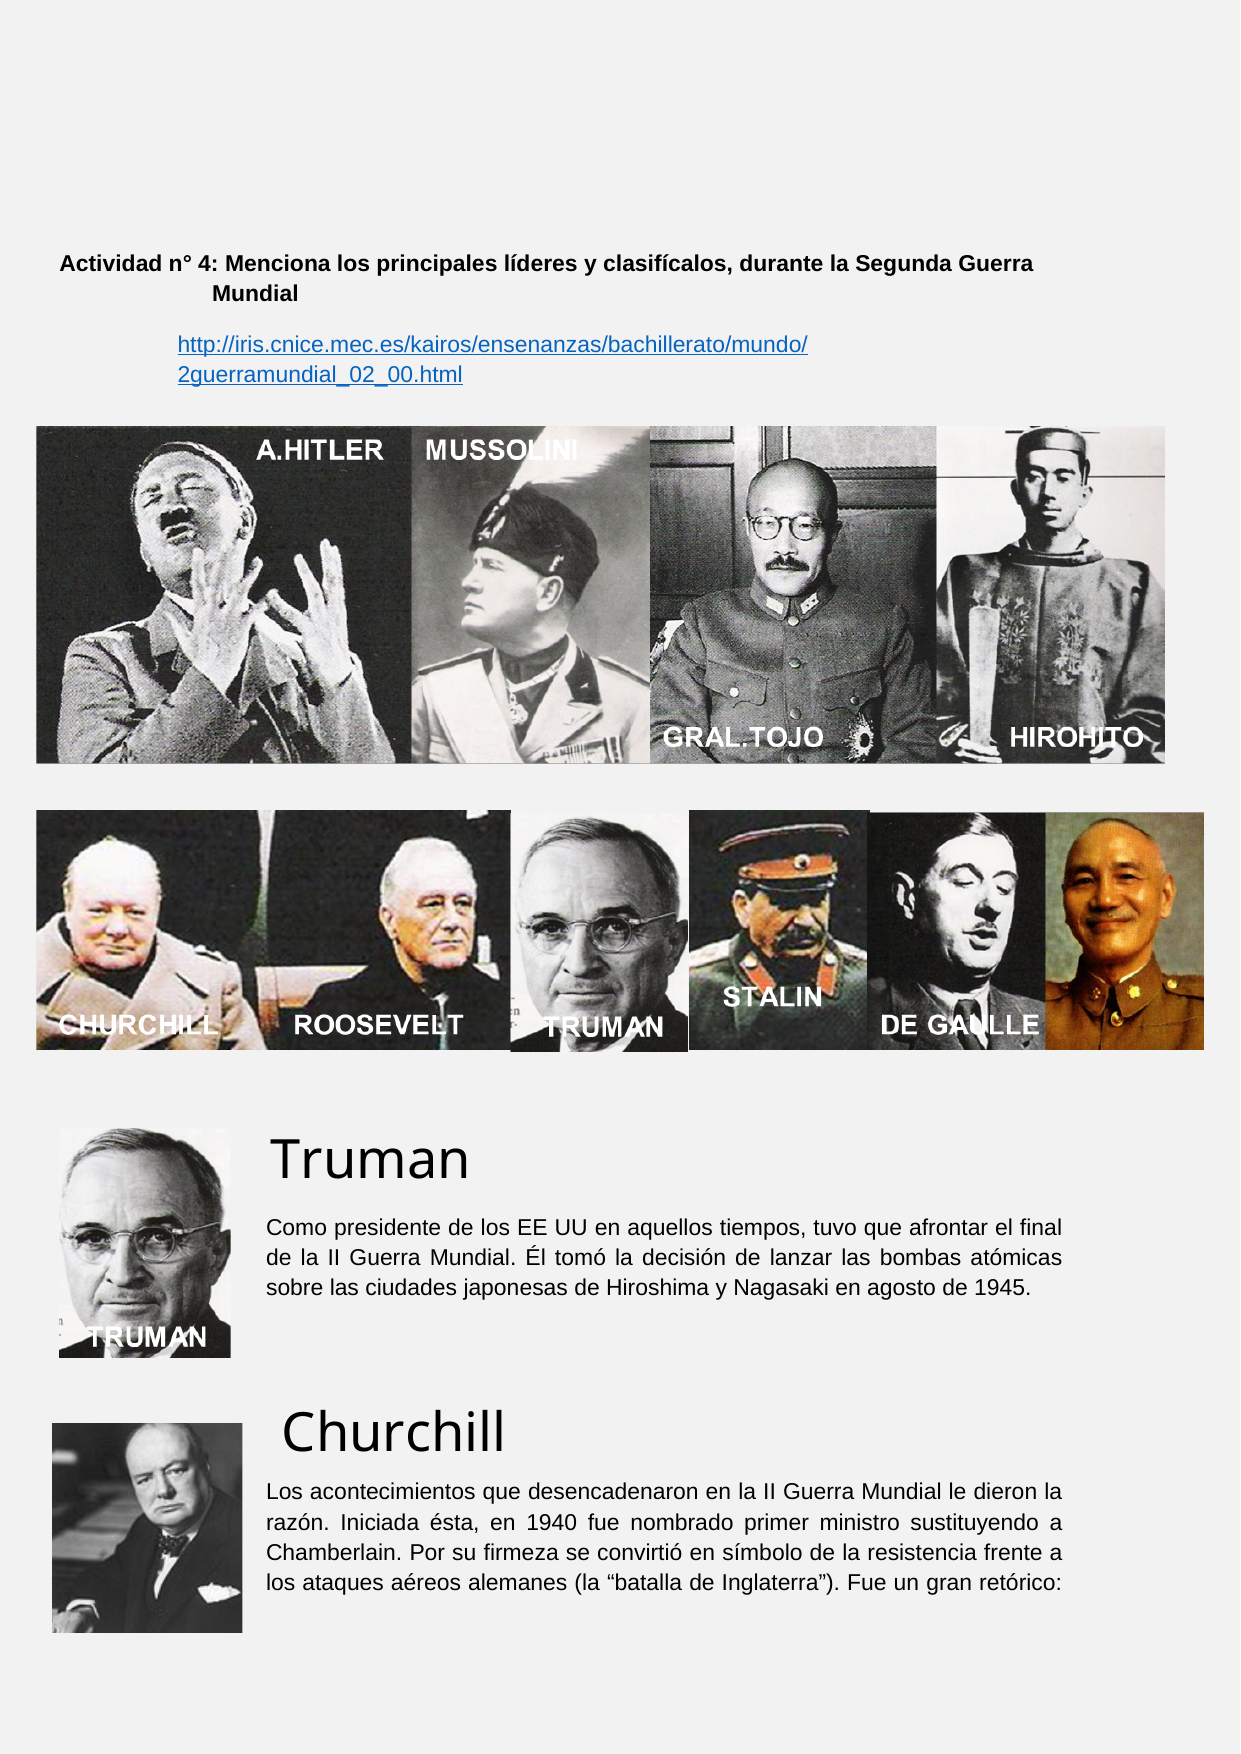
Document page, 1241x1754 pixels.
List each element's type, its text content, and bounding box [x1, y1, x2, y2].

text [266, 1478, 1063, 1595]
text Como presidente de los EE UU en aquellos tiempos, tuvo que afrontar el final de la II Guerra Mundial. Él tomó la decisión de lanzar las bombas atómicas sobre las ciudades japonesas de Hiroshima y Nagasaki en agosto de 1945. [266, 1214, 1063, 1300]
picture [59, 1128, 231, 1358]
text http://iris.cnice.mec.es/kairos/ensenanzas/bachillerato/mundo/2guerramundial_02_00.html [177, 331, 1063, 387]
picture [52, 1423, 243, 1633]
text Actividad n° 4: Menciona los principales líderes y clasifícalos, durante la Segunda Guerra [59, 250, 1063, 276]
picture [36, 424, 1204, 1060]
text Mundial [59, 280, 1063, 306]
